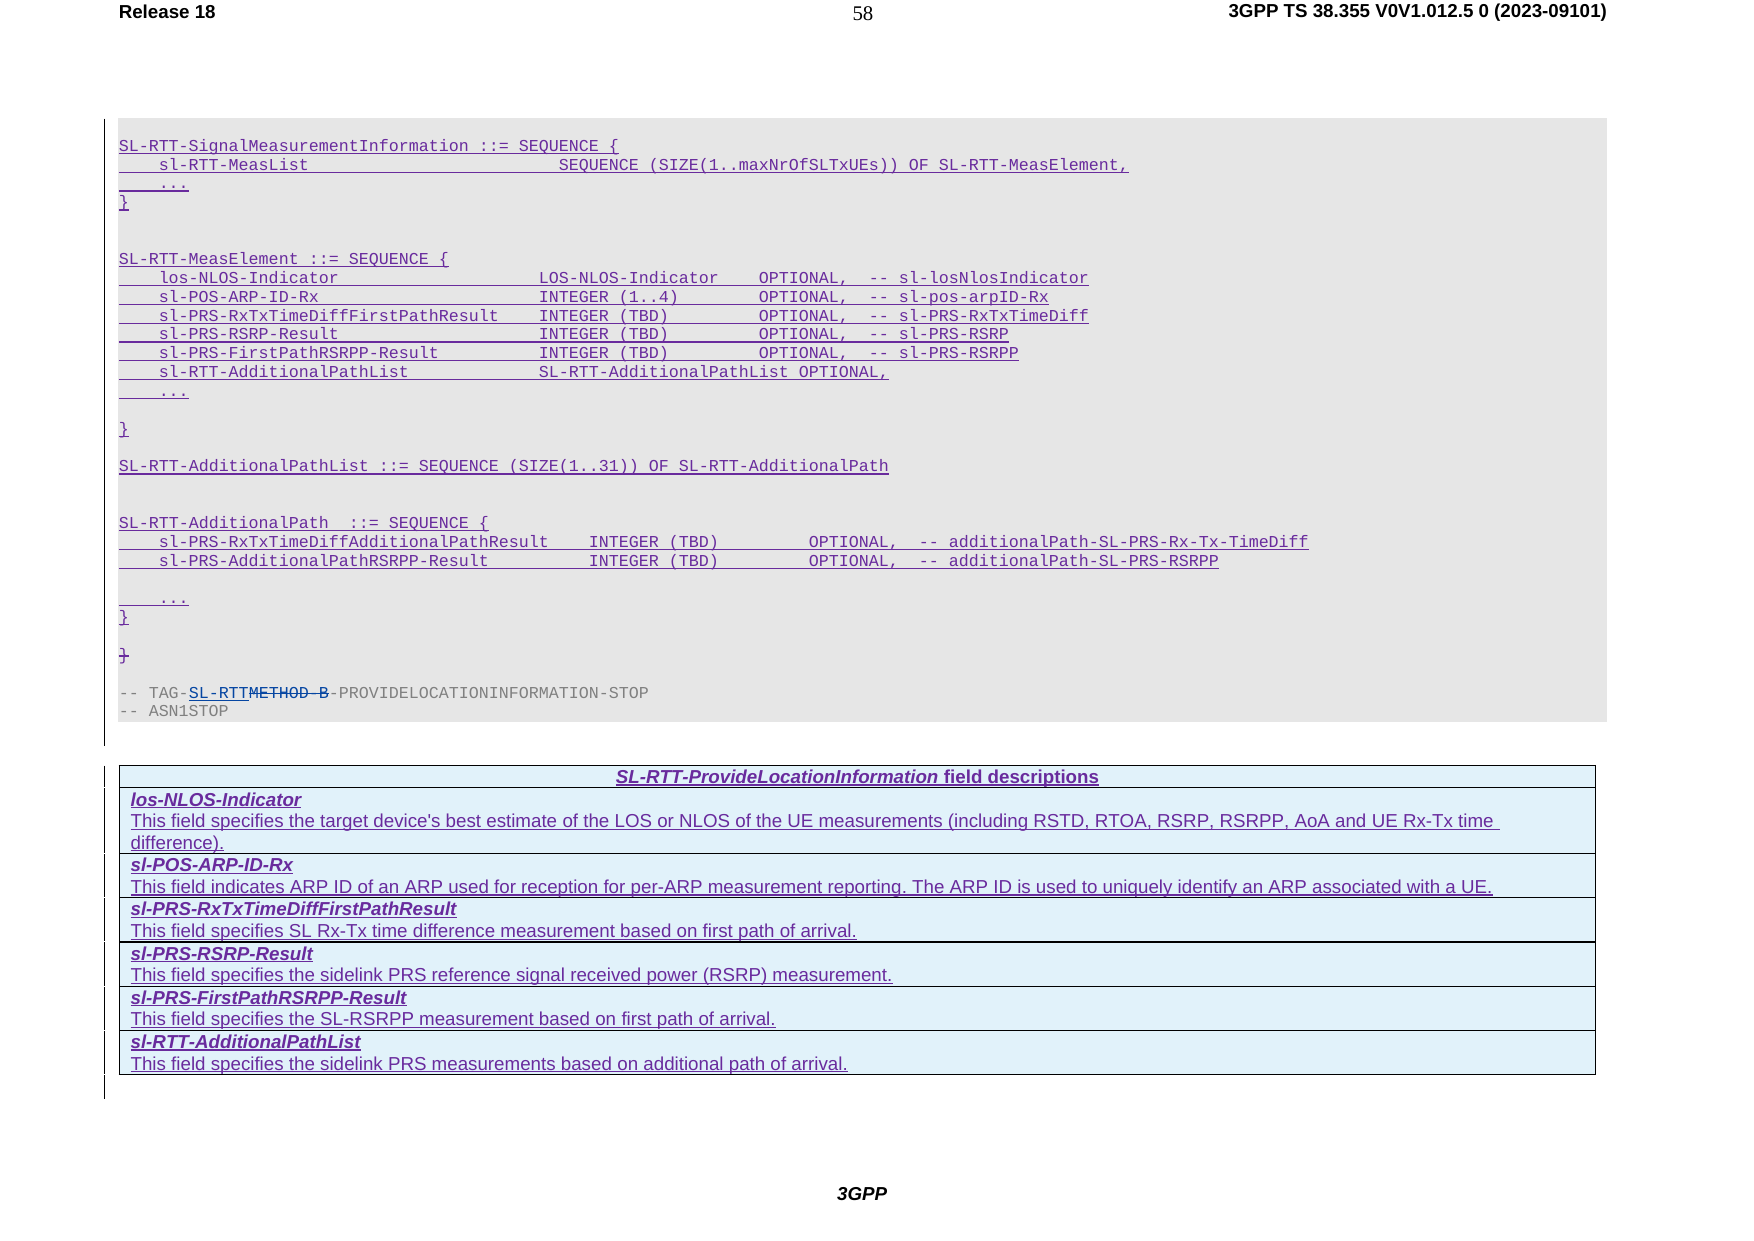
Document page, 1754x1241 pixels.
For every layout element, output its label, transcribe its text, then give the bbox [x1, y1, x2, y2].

text -- TAG--PROVIDELOCATIONINFORMATION-STOP [118, 684, 1607, 703]
text -- ASN1STOP [118, 703, 1607, 722]
